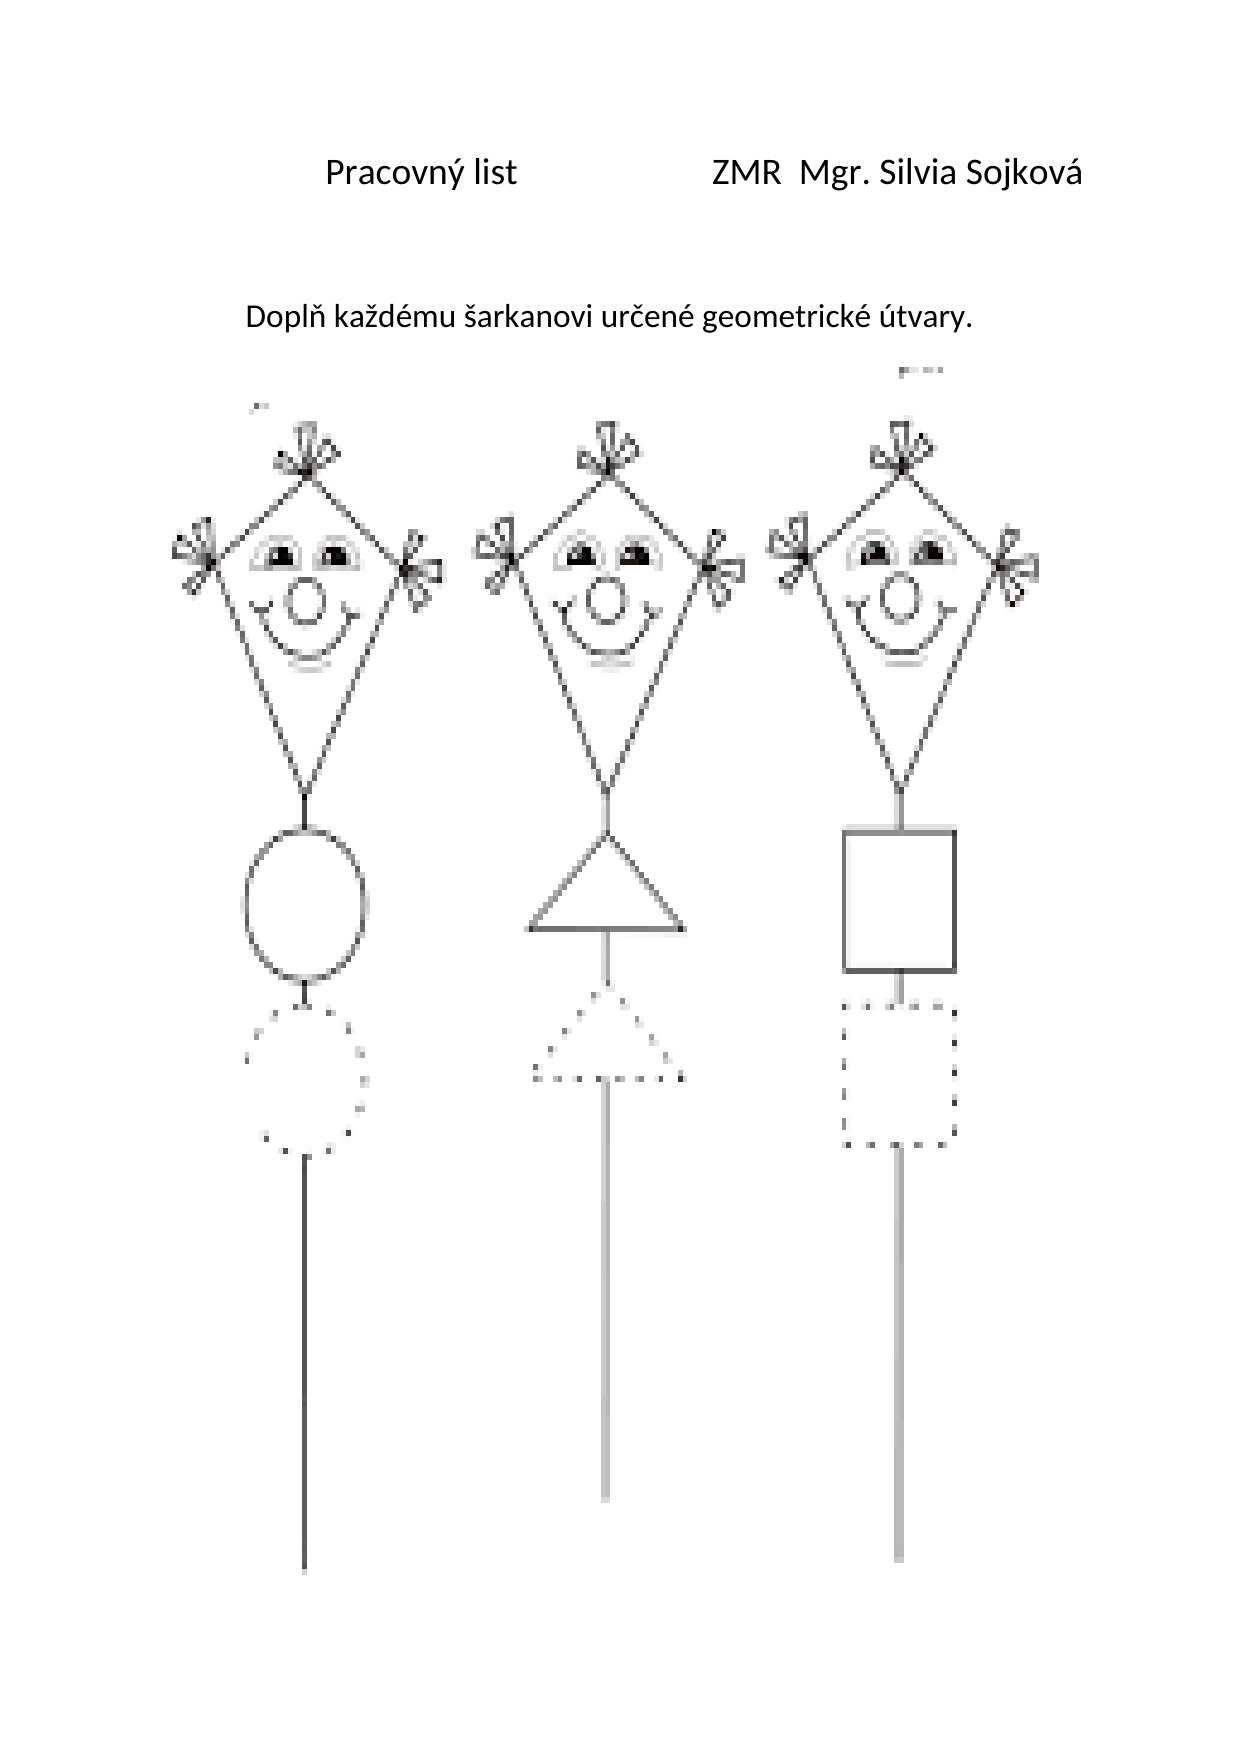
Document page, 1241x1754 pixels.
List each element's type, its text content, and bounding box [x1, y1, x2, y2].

picture [144, 361, 1102, 1648]
text Pracovný list ZMR Mgr. Silvia Sojková [148, 148, 1093, 193]
text Doplň každému šarkanovi určené geometrické útvary. [148, 295, 1093, 335]
